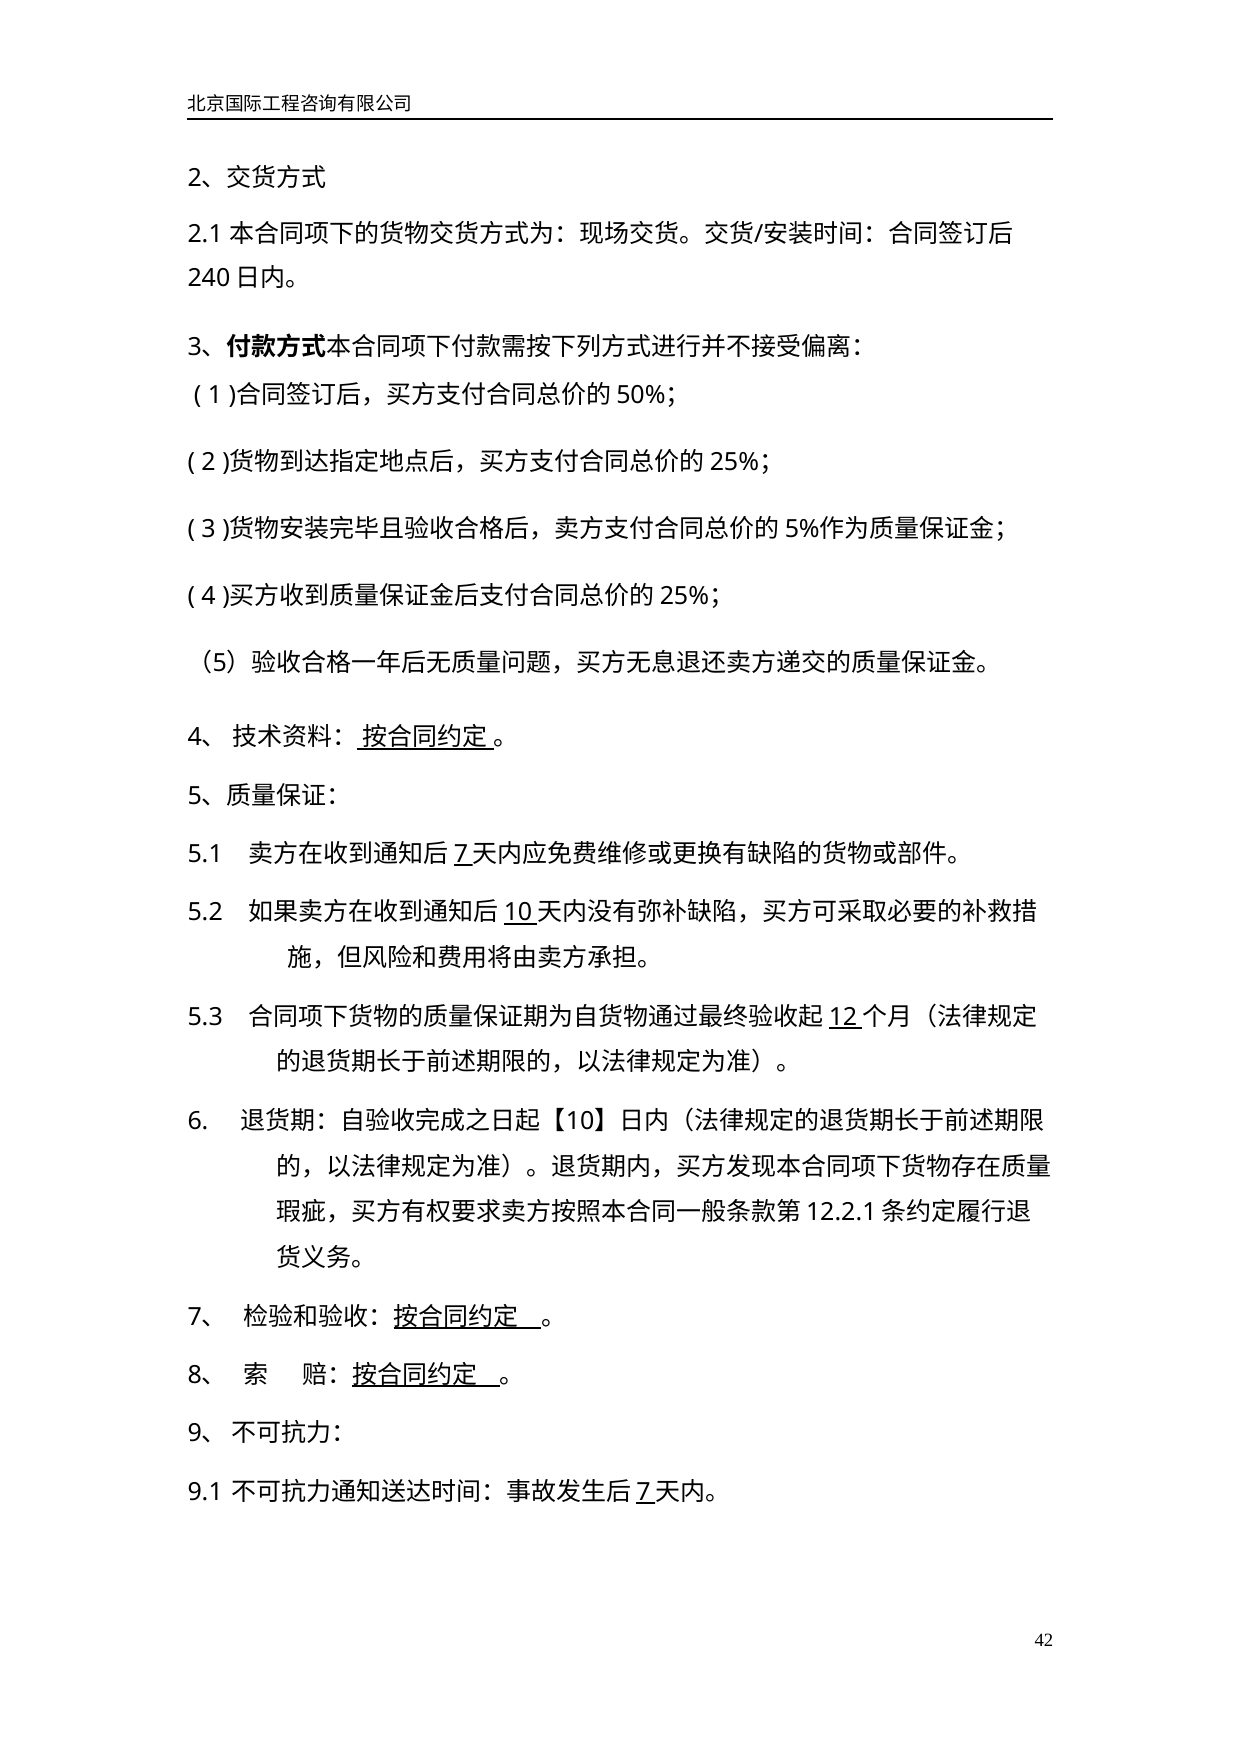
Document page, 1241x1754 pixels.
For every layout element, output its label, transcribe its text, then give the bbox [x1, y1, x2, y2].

text 9.1 不可抗力通知送达时间：事故发生后7天内。 [187, 1461, 1053, 1507]
text 6. 退货期：自验收完成之日起【10】日内（法律规定的退货期长于前述期限的，以法律规定为准）。退货期内，买方发现本合同项下货物存在质量瑕疵，买方有权要求卖方按照本合同一般条款第12.2.1条约定履行退货义务。 [187, 1091, 1053, 1274]
text ( 1 )合同签订后，买方支付合同总价的50%； [187, 375, 1053, 411]
text 5、质量保证： [187, 766, 1053, 811]
text 7、 检验和验收：按合同约定 。 [187, 1286, 1053, 1332]
text 9、 不可抗力： [187, 1403, 1053, 1449]
text ( 2 )货物到达指定地点后，买方支付合同总价的25%； [187, 442, 1053, 478]
text 5.2 如果卖方在收到通知后10天内没有弥补缺陷，买方可采取必要的补救措施，但风险和费用将由卖方承担。 [187, 882, 1053, 974]
text 3、付款方式本合同项下付款需按下列方式进行并不接受偏离： [187, 319, 1053, 362]
text ( 4 )买方收到质量保证金后支付合同总价的25%； [187, 576, 1053, 612]
text 5.1 卖方在收到通知后7天内应免费维修或更换有缺陷的货物或部件。 [187, 824, 1053, 870]
text ( 3 )货物安装完毕且验收合格后，卖方支付合同总价的5%作为质量保证金； [187, 509, 1053, 545]
text （5）验收合格一年后无质量问题，买方无息退还卖方递交的质量保证金。 [187, 642, 1053, 679]
text 4、 技术资料： 按合同约定 。 [187, 709, 1053, 753]
text 8、 索 赔：按合同约定 。 [187, 1345, 1053, 1391]
text 5.3 合同项下货物的质量保证期为自货物通过最终验收起12个月（法律规定的退货期长于前述期限的，以法律规定为准）。 [187, 986, 1053, 1078]
text 2、交货方式 [187, 150, 1053, 194]
text 2.1 本合同项下的货物交货方式为：现场交货。交货/安装时间：合同签订后 240日内。 [187, 206, 1053, 294]
